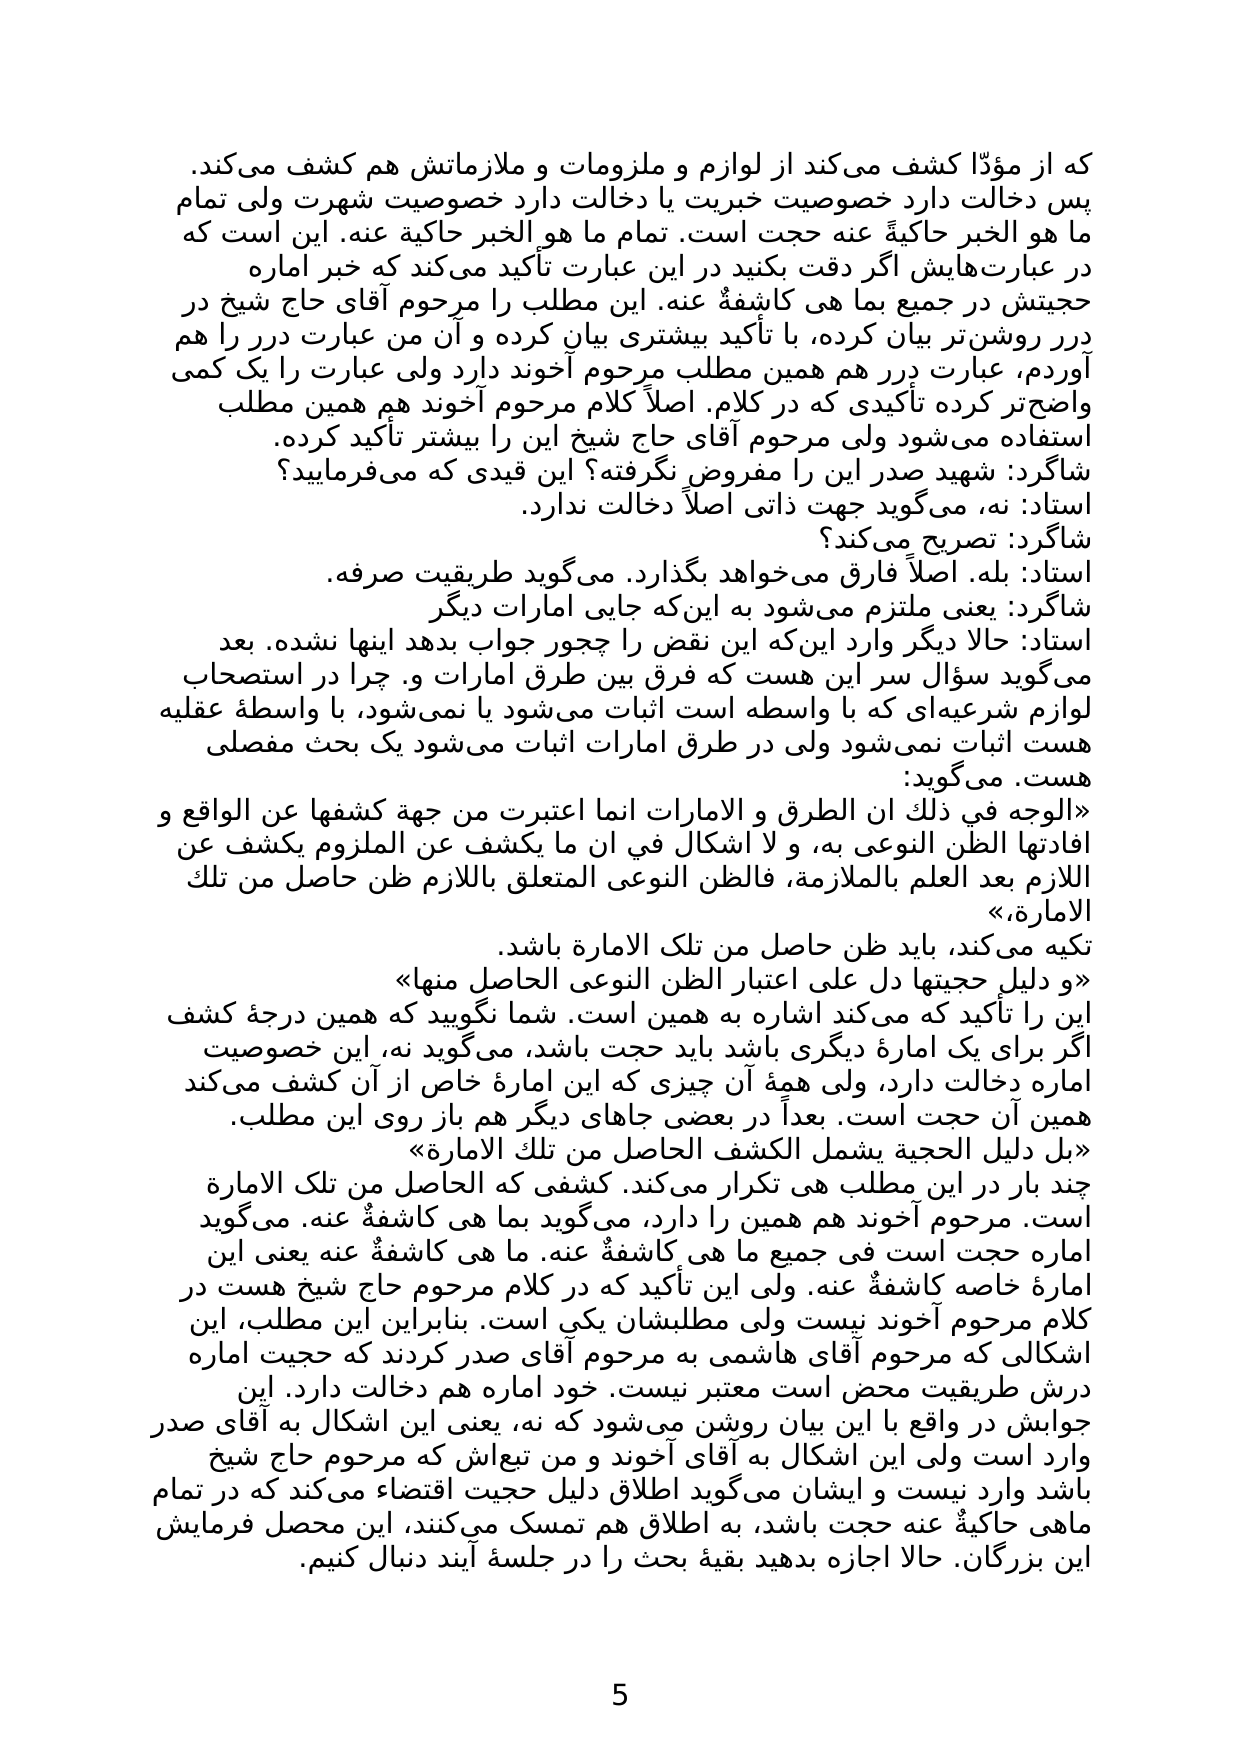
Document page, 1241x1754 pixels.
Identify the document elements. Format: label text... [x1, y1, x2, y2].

text چند بار در این مطلب هی تکرار می‌کند. کشفی که الحاصل من تلک الامارة است. مرحوم آخوند هم همین را دارد، می‌گوید بما هی کاشفةٌ عنه. می‌گوید اماره حجت است فی جمیع ما هی کاشفةٌ عنه. ما هی کاشفةٌ عنه یعنی این امارۀ خاصه کاشفةٌ عنه. ولی این تأکید که در کلام مرحوم حاج شیخ هست در کلام مرحوم آخوند نیست ولی مطلبشان یکی است. بنابراین این مطلب، این اشکالی که مرحوم آقای هاشمی به مرحوم آقای صدر کردند که حجیت اماره درش طریقیت محض است معتبر نیست. خود اماره هم دخالت دارد. این جوابش در واقع با این بیان روشن می‌شود که نه، یعنی این اشکال به آقای صدر وارد است ولی این اشکال به آقای آخوند و من تبع‌اش که مرحوم حاج شیخ باشد وارد نیست و ایشان می‌گوید اطلاق دلیل حجیت اقتضاء می‌کند که در تمام ماهی حاکیةٌ عنه حجت باشد، به اطلاق هم تمسک می‌کنند، این محصل فرمایش این بزرگان. حالا اجازه بدهید بقیۀ بحث را در جلسۀ آیند دنبال کنیم. [148, 1166, 1092, 1574]
text شاگرد: تصریح می‌کند؟ [148, 521, 1092, 555]
text استاد: حالا دیگر وارد این‌که این نقض را چجور جواب بدهد اینها نشده. بعد می‌گوید سؤال سر این هست که فرق بین طرق امارات و. چرا در استصحاب لوازم شرعیه‌ای که با واسطه است اثبات می‌شود یا نمی‌شود، با واسطۀ عقلیه هست اثبات نمی‌شود ولی در طرق امارات اثبات می‌شود یک بحث مفصلی هست. می‌گوید: [148, 623, 1092, 793]
text استاد: بله. اصلاً فارق می‌خواهد بگذارد. می‌گوید طریقیت صرفه. [148, 555, 1092, 589]
text «الوجه في ذلك ان‏ الطرق‏ و الامارات‏ انما اعتبرت من جهة كشفها عن الواقع و افادتها الظن النوعى به، و لا اشكال في ان ما يكشف عن الملزوم يكشف عن اللازم بعد العلم بالملازمة، فالظن النوعى المتعلق باللازم ظن حاصل من تلك الامارة،» [148, 793, 1092, 929]
text «بل دليل الحجية يشمل الكشف الحاصل من تلك الامارة» [148, 1132, 1092, 1166]
text استاد: نه، می‌گوید جهت ذاتی اصلاً دخالت ندارد. [148, 487, 1092, 521]
text این را تأکید که می‌کند اشاره به همین است. شما نگویید که همین درجۀ کشف اگر برای یک امارۀ دیگری باشد باید حجت باشد، می‌گوید نه، این خصوصیت اماره دخالت دارد، ولی همۀ آن چیزی که این امارۀ خاص از آن کشف می‌کند همین آن حجت است. بعداً در بعضی جاهای دیگر هم باز روی این مطلب. [148, 997, 1092, 1132]
text شاگرد: شهید صدر این را مفروض نگرفته؟ این قیدی که می‌فرمایید؟ [148, 453, 1092, 487]
text شاگرد: یعنی ملتزم می‌شود به این‌که جایی امارات دیگر [148, 589, 1092, 623]
text «و دليل حجيتها دل على اعتبار الظن النوعى الحاصل منها» [148, 963, 1092, 997]
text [148, 148, 1092, 453]
text تکیه می‌کند، باید ظن حاصل من تلک الامارة باشد. [148, 929, 1092, 963]
